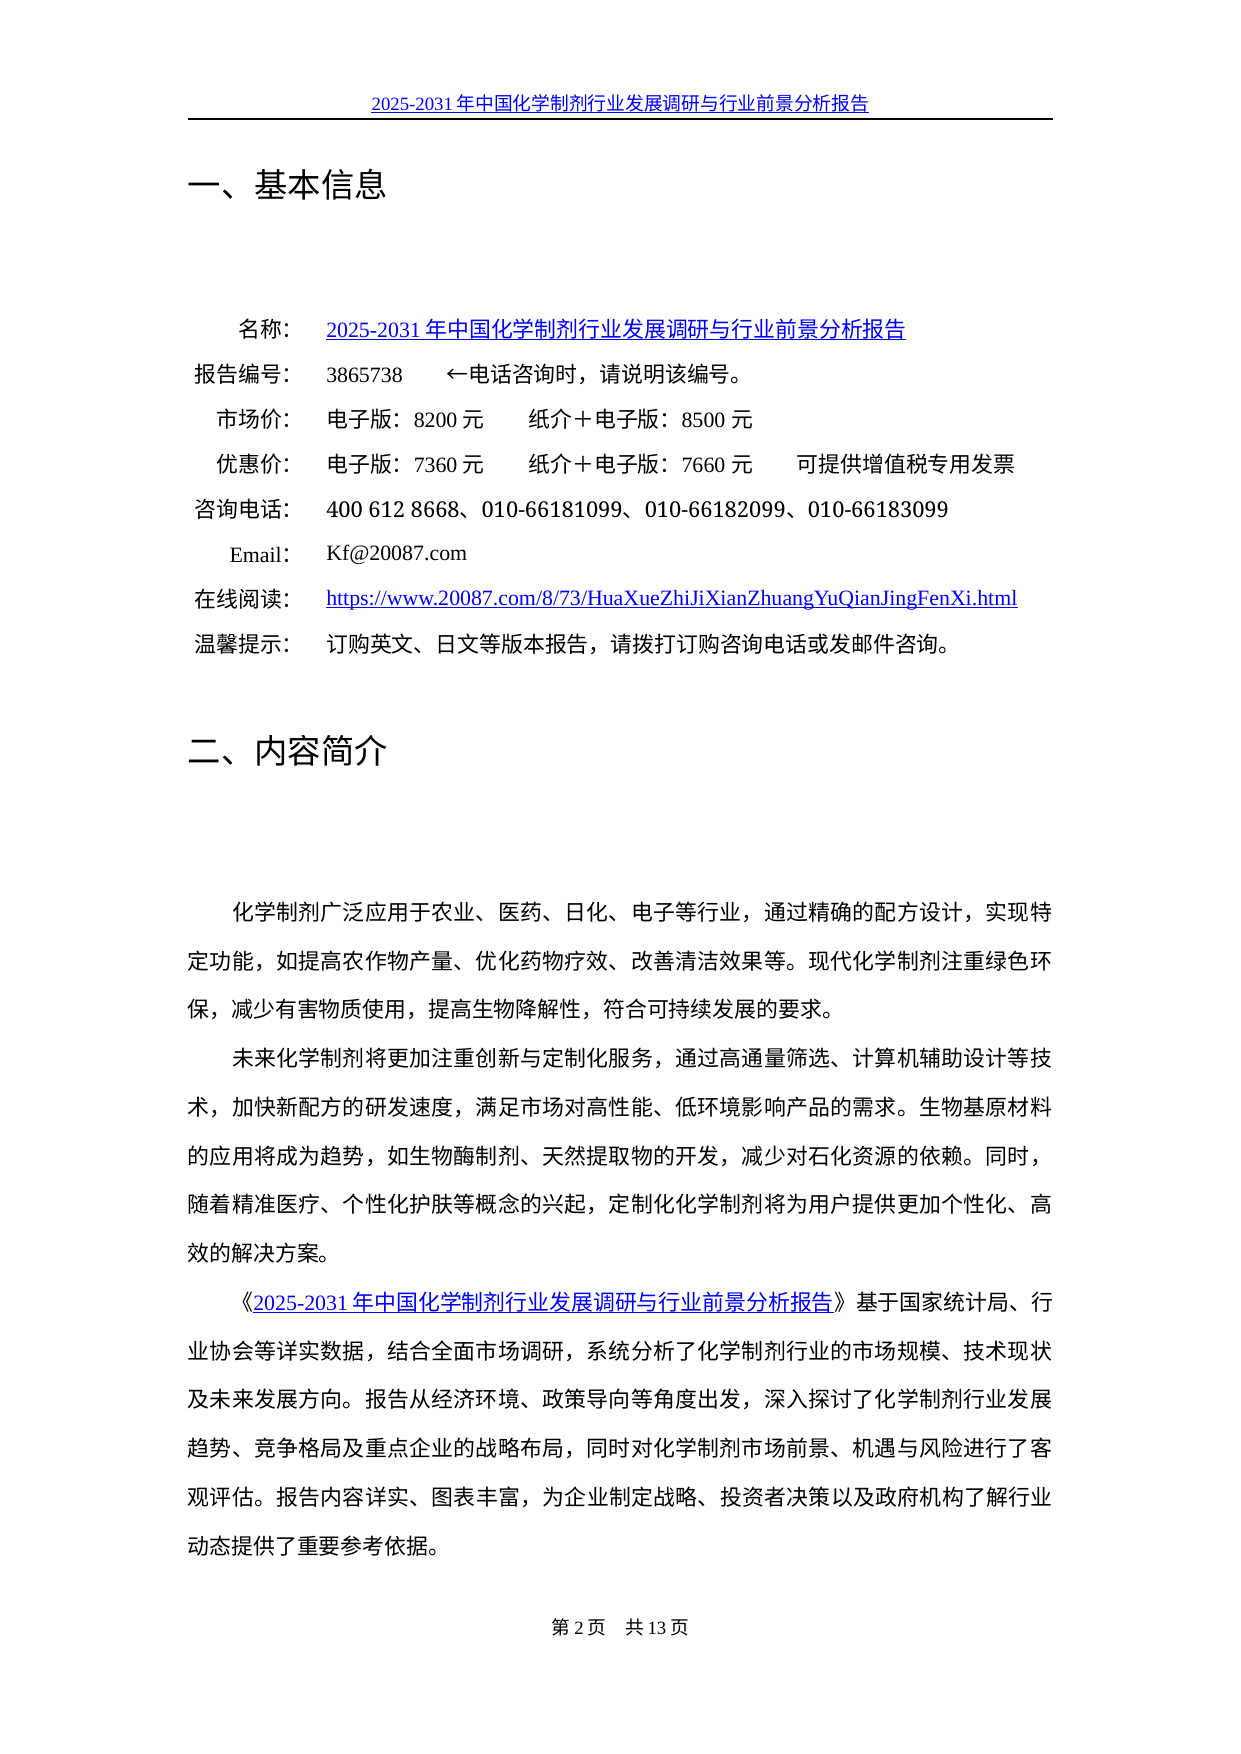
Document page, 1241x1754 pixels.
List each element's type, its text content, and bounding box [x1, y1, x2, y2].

table_cell 订购英文、日文等版本报告，请拨打订购咨询电话或发邮件咨询。 [315, 627, 1073, 672]
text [187, 894, 1053, 1561]
table_cell [315, 582, 1073, 627]
title 二、内容简介 [187, 717, 1053, 782]
table_cell 报告编号： [167, 357, 315, 402]
table_cell 电子版：7360 元 纸介＋电子版：7660 元 可提供增值税专用发票 [315, 447, 1073, 492]
table_header 2025-2031年中国化学制剂行业发展调研与行业前景分析报告 [315, 312, 1073, 357]
table_cell Kf@20087.com [315, 537, 1073, 582]
table_cell 电子版：8200 元 纸介＋电子版：8500 元 [315, 402, 1073, 447]
table_cell 400 612 8668、010-66181099、010-66182099、010-66183099 [315, 492, 1073, 537]
table_cell Email： [167, 537, 315, 582]
table_cell 温馨提示： [167, 627, 315, 672]
table_cell 优惠价： [167, 447, 315, 492]
table_cell 市场价： [167, 402, 315, 447]
table_header 名称： [167, 312, 315, 357]
table_cell 在线阅读： [167, 582, 315, 627]
title 一、基本信息 [187, 150, 1053, 215]
table_cell 3865738 ←电话咨询时，请说明该编号。 [315, 357, 1073, 402]
table_cell 咨询电话： [167, 492, 315, 537]
